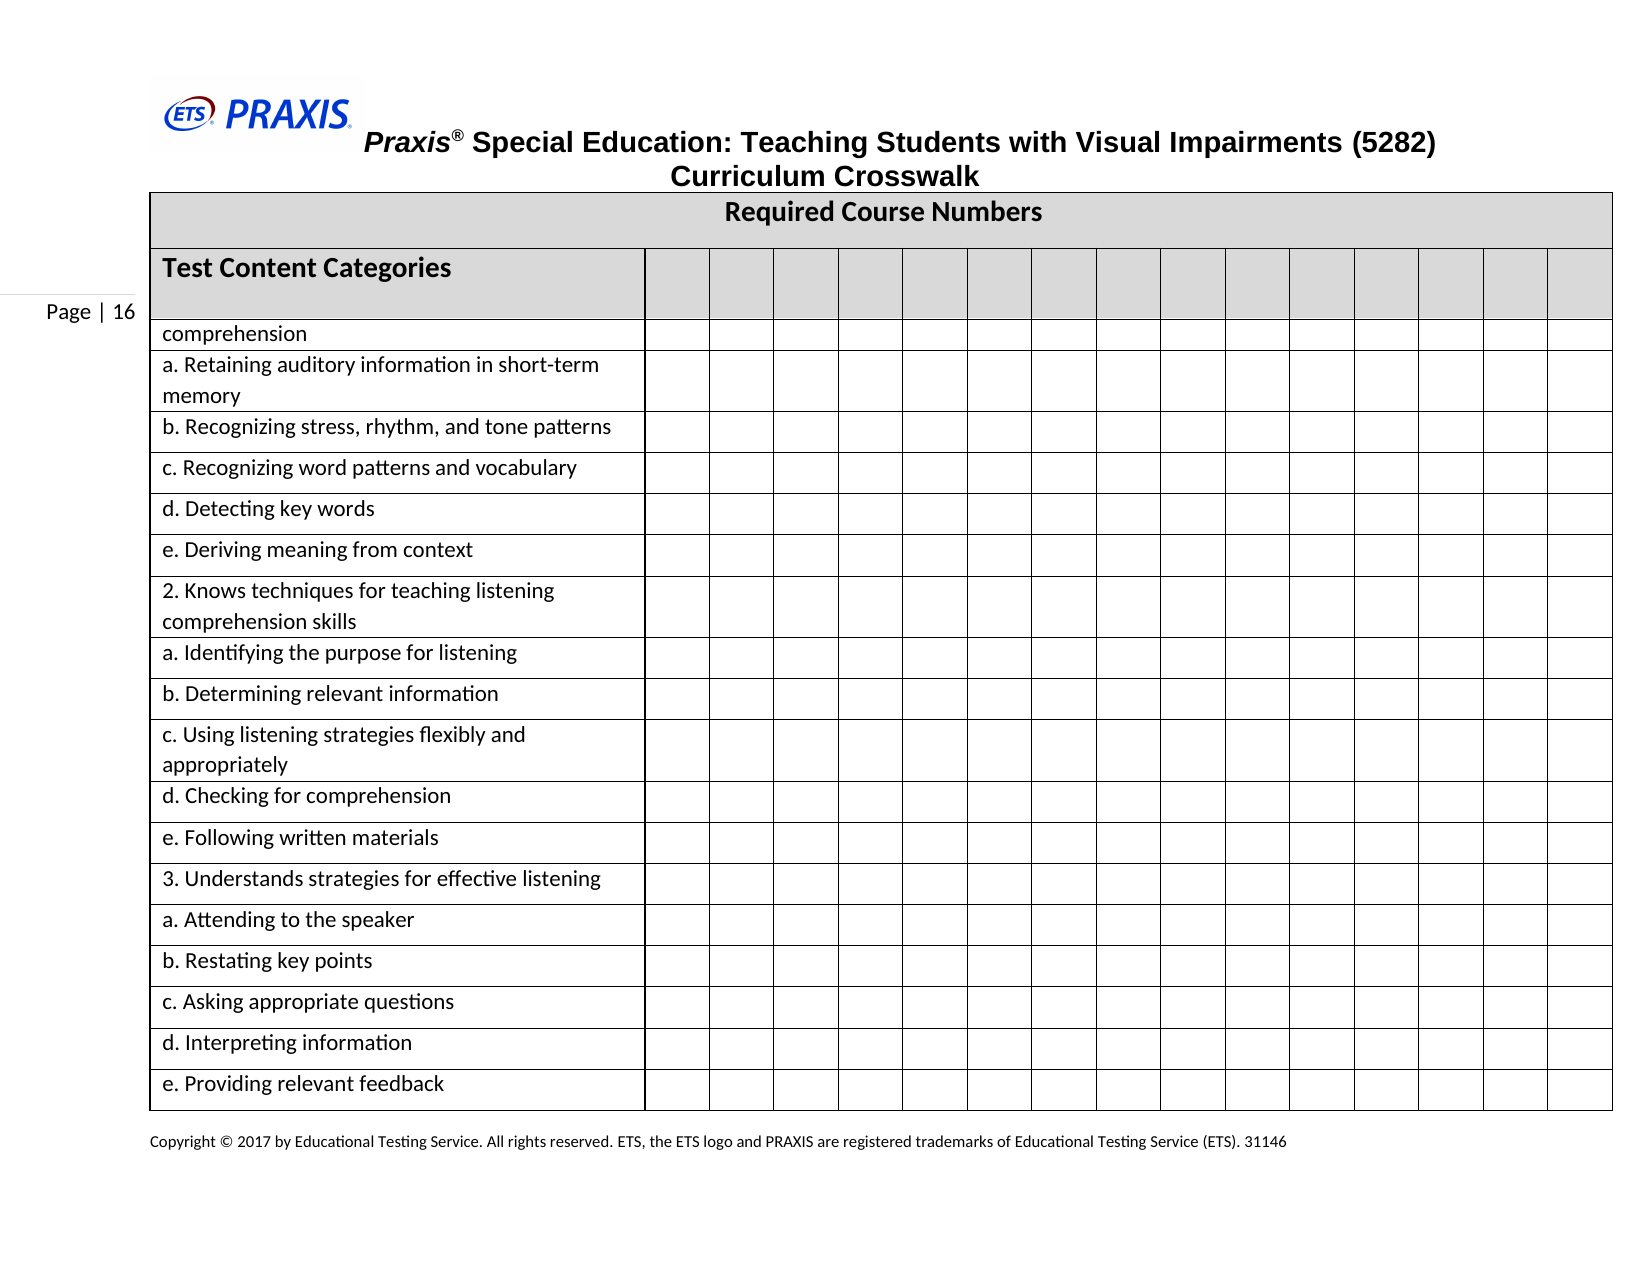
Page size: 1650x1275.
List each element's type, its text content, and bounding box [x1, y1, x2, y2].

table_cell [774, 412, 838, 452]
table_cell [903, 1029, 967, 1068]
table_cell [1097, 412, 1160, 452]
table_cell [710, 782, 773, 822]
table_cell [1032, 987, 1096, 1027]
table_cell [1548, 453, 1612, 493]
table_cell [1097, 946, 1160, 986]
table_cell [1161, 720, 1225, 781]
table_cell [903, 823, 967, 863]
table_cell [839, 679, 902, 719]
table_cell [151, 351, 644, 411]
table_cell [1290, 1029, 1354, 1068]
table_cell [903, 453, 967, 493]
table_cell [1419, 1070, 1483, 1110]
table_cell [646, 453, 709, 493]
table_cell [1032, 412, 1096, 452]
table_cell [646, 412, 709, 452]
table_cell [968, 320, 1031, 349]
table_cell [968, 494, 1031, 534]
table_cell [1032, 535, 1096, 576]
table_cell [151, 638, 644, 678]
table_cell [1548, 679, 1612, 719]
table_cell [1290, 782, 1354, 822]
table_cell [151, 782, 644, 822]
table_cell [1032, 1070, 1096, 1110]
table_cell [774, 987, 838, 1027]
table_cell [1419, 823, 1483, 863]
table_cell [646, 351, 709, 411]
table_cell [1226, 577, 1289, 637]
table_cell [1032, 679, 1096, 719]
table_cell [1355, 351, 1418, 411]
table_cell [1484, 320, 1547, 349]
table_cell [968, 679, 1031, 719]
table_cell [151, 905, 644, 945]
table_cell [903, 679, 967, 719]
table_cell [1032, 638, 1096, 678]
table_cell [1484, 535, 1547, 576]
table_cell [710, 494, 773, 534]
table_cell [1419, 249, 1483, 318]
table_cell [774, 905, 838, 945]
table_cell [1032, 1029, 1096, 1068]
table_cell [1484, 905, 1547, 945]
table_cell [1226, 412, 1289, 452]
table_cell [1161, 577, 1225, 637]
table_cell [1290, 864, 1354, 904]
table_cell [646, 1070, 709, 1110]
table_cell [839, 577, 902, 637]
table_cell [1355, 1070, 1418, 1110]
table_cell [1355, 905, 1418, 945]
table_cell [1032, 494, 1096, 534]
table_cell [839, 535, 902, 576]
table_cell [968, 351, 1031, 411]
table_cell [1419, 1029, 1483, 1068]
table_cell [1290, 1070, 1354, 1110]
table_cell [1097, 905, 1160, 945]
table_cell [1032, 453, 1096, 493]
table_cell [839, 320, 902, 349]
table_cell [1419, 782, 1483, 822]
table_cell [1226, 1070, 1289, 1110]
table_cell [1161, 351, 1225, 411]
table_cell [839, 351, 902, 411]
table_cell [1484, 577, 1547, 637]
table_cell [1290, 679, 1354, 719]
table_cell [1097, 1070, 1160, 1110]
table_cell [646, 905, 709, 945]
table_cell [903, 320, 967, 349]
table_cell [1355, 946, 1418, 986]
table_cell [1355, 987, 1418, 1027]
table_cell [839, 249, 902, 318]
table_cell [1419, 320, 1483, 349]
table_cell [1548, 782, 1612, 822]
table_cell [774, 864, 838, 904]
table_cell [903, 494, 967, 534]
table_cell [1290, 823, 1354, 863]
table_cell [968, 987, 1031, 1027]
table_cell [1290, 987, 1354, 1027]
table_cell [968, 249, 1031, 318]
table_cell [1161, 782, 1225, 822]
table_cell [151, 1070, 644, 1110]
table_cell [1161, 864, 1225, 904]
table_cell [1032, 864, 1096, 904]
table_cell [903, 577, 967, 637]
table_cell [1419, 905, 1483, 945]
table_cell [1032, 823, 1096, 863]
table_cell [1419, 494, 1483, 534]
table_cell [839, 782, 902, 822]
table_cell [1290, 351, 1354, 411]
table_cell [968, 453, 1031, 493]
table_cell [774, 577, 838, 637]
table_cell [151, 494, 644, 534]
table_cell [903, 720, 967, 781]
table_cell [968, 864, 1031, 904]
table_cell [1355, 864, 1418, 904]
table_cell [1097, 249, 1160, 318]
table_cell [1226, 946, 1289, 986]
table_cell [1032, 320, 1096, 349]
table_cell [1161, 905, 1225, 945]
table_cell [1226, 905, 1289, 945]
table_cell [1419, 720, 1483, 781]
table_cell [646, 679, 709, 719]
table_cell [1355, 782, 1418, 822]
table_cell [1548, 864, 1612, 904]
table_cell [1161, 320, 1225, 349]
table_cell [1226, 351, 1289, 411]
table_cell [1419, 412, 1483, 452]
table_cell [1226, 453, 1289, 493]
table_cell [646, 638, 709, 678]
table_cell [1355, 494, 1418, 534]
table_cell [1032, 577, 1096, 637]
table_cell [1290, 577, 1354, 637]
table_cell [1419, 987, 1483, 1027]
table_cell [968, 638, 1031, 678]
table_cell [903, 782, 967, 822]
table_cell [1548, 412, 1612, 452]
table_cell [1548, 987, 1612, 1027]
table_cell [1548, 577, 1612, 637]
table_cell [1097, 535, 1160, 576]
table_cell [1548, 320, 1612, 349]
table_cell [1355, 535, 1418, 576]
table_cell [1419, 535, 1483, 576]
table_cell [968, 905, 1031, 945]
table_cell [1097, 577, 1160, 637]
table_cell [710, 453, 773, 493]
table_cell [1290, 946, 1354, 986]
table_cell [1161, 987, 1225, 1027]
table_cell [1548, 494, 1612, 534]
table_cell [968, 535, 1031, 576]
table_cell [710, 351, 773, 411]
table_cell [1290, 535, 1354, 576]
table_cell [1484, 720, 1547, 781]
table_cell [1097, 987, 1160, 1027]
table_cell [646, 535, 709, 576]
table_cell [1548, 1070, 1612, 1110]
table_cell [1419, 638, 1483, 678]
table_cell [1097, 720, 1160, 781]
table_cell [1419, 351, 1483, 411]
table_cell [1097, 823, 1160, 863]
table_cell [1355, 249, 1418, 318]
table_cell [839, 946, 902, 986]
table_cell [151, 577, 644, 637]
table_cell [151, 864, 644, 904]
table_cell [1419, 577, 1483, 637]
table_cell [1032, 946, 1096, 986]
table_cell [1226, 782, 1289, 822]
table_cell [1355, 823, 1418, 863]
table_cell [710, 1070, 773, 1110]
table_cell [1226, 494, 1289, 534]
table_cell [1484, 249, 1547, 318]
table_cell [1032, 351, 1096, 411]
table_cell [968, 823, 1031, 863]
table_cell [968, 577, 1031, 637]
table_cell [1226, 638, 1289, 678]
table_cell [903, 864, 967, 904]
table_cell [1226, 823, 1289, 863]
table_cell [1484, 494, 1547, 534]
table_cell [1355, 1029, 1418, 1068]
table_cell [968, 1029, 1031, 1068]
table_cell [1161, 249, 1225, 318]
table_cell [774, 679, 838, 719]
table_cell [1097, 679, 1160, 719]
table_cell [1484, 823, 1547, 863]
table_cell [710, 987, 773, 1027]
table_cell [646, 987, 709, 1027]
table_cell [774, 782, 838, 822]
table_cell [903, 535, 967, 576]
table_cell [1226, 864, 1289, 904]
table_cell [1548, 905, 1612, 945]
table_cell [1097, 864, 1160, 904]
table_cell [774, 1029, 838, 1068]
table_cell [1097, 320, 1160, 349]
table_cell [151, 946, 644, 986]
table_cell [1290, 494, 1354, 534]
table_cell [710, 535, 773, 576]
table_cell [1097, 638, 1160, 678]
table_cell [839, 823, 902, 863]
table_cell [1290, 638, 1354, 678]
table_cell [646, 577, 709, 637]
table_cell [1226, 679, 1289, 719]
table_cell [710, 249, 773, 318]
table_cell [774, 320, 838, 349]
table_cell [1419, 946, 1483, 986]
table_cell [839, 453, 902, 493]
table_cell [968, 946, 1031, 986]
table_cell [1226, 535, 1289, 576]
table_cell [1290, 249, 1354, 318]
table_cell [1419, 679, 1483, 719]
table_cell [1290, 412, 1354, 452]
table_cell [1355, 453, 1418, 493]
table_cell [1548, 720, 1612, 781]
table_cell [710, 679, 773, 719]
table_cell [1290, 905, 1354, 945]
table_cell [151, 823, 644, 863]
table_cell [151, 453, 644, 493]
table_cell [903, 249, 967, 318]
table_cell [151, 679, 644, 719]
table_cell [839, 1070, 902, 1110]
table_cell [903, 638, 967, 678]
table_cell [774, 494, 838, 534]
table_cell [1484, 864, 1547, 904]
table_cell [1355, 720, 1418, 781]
table_cell [1226, 249, 1289, 318]
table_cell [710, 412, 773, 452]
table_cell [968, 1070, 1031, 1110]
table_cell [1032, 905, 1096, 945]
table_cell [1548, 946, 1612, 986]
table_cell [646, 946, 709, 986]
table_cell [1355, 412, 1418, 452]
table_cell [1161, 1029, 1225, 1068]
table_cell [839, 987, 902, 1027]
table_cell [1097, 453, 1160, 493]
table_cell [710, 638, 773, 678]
table_header Required Course Numbers [151, 193, 1612, 248]
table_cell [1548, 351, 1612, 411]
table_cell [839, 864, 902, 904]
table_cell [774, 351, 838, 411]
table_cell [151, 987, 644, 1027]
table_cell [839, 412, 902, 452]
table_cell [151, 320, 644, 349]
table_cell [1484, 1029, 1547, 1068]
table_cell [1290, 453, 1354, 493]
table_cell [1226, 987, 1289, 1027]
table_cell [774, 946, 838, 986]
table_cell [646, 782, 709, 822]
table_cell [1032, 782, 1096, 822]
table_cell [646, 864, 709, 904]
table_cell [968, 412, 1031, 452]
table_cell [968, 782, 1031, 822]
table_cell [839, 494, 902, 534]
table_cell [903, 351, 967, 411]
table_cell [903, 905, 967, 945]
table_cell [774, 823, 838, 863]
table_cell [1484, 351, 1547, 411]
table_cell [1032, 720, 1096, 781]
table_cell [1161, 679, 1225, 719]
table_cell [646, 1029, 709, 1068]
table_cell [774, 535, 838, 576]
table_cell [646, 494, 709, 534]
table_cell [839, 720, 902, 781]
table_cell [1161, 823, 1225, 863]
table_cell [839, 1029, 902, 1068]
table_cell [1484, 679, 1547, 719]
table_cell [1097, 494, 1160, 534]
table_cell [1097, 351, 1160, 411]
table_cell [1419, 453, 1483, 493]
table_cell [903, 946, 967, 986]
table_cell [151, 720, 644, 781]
table_cell [1032, 249, 1096, 318]
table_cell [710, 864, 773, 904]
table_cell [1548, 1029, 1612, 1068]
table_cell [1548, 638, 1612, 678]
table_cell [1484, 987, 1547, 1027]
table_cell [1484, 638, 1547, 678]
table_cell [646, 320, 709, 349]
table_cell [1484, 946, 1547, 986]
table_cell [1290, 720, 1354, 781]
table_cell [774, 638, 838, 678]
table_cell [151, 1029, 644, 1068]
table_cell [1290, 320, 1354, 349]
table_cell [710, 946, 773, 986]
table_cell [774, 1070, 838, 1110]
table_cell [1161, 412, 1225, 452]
table_cell [774, 249, 838, 318]
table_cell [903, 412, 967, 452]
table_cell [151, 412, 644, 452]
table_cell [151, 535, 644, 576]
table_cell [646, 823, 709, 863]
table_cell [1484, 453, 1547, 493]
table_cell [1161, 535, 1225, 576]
table_cell [1548, 249, 1612, 318]
table_cell Test Content Categories [151, 249, 644, 318]
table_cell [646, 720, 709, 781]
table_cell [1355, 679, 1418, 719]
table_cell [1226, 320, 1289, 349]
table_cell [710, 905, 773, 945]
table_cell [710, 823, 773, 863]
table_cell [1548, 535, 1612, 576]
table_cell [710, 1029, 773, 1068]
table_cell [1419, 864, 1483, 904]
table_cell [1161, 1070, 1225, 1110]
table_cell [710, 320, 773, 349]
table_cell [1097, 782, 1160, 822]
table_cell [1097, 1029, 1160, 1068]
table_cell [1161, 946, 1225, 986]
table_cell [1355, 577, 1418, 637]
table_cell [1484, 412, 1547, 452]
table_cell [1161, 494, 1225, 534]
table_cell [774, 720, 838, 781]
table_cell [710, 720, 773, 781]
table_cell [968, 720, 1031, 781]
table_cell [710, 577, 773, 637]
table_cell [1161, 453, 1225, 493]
table_cell [646, 249, 709, 318]
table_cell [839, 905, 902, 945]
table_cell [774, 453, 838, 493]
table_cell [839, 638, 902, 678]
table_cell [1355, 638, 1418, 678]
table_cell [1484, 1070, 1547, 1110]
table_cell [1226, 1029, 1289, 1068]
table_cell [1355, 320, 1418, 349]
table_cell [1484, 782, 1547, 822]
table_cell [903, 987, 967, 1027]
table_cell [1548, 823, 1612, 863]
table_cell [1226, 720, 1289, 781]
picture [150, 75, 364, 153]
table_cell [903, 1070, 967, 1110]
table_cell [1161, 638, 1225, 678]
